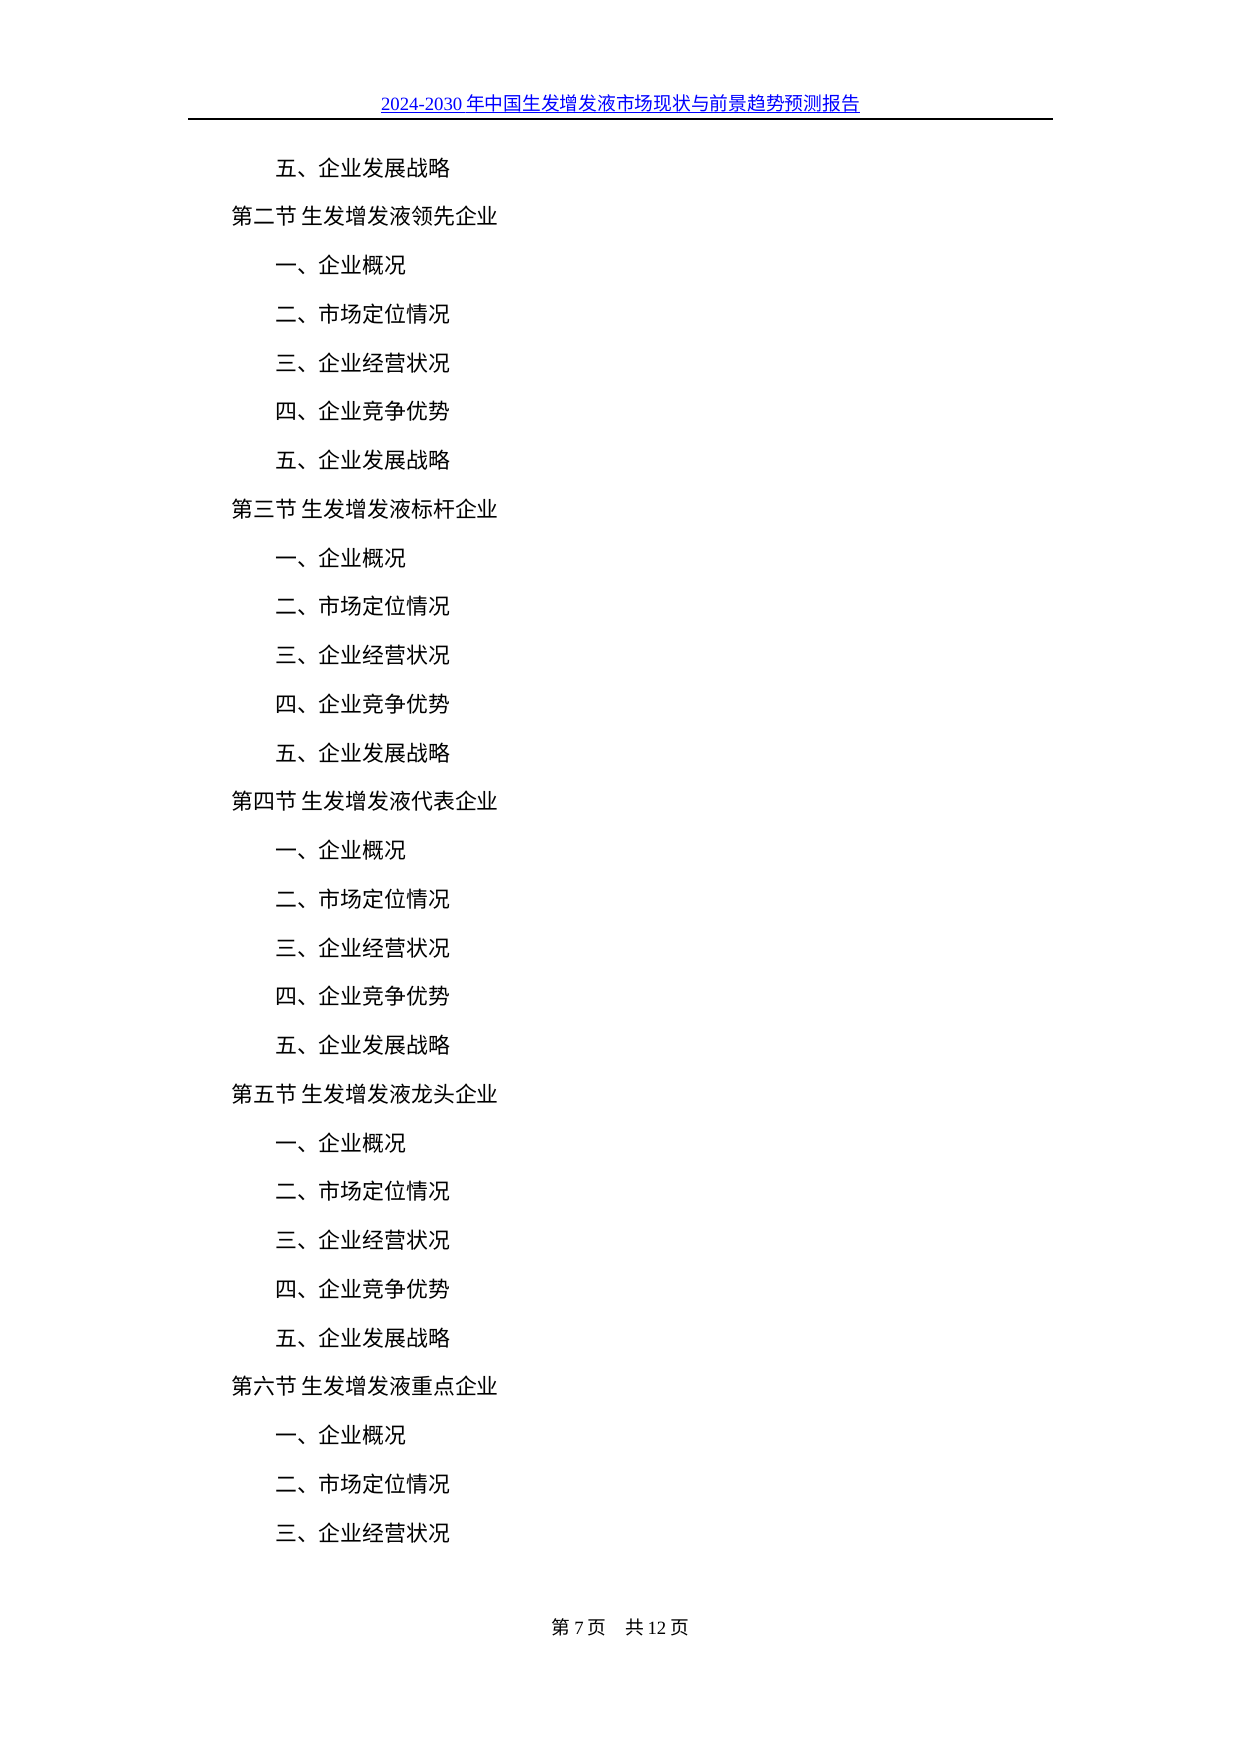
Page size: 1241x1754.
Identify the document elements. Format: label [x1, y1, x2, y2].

text [187, 150, 1053, 1548]
